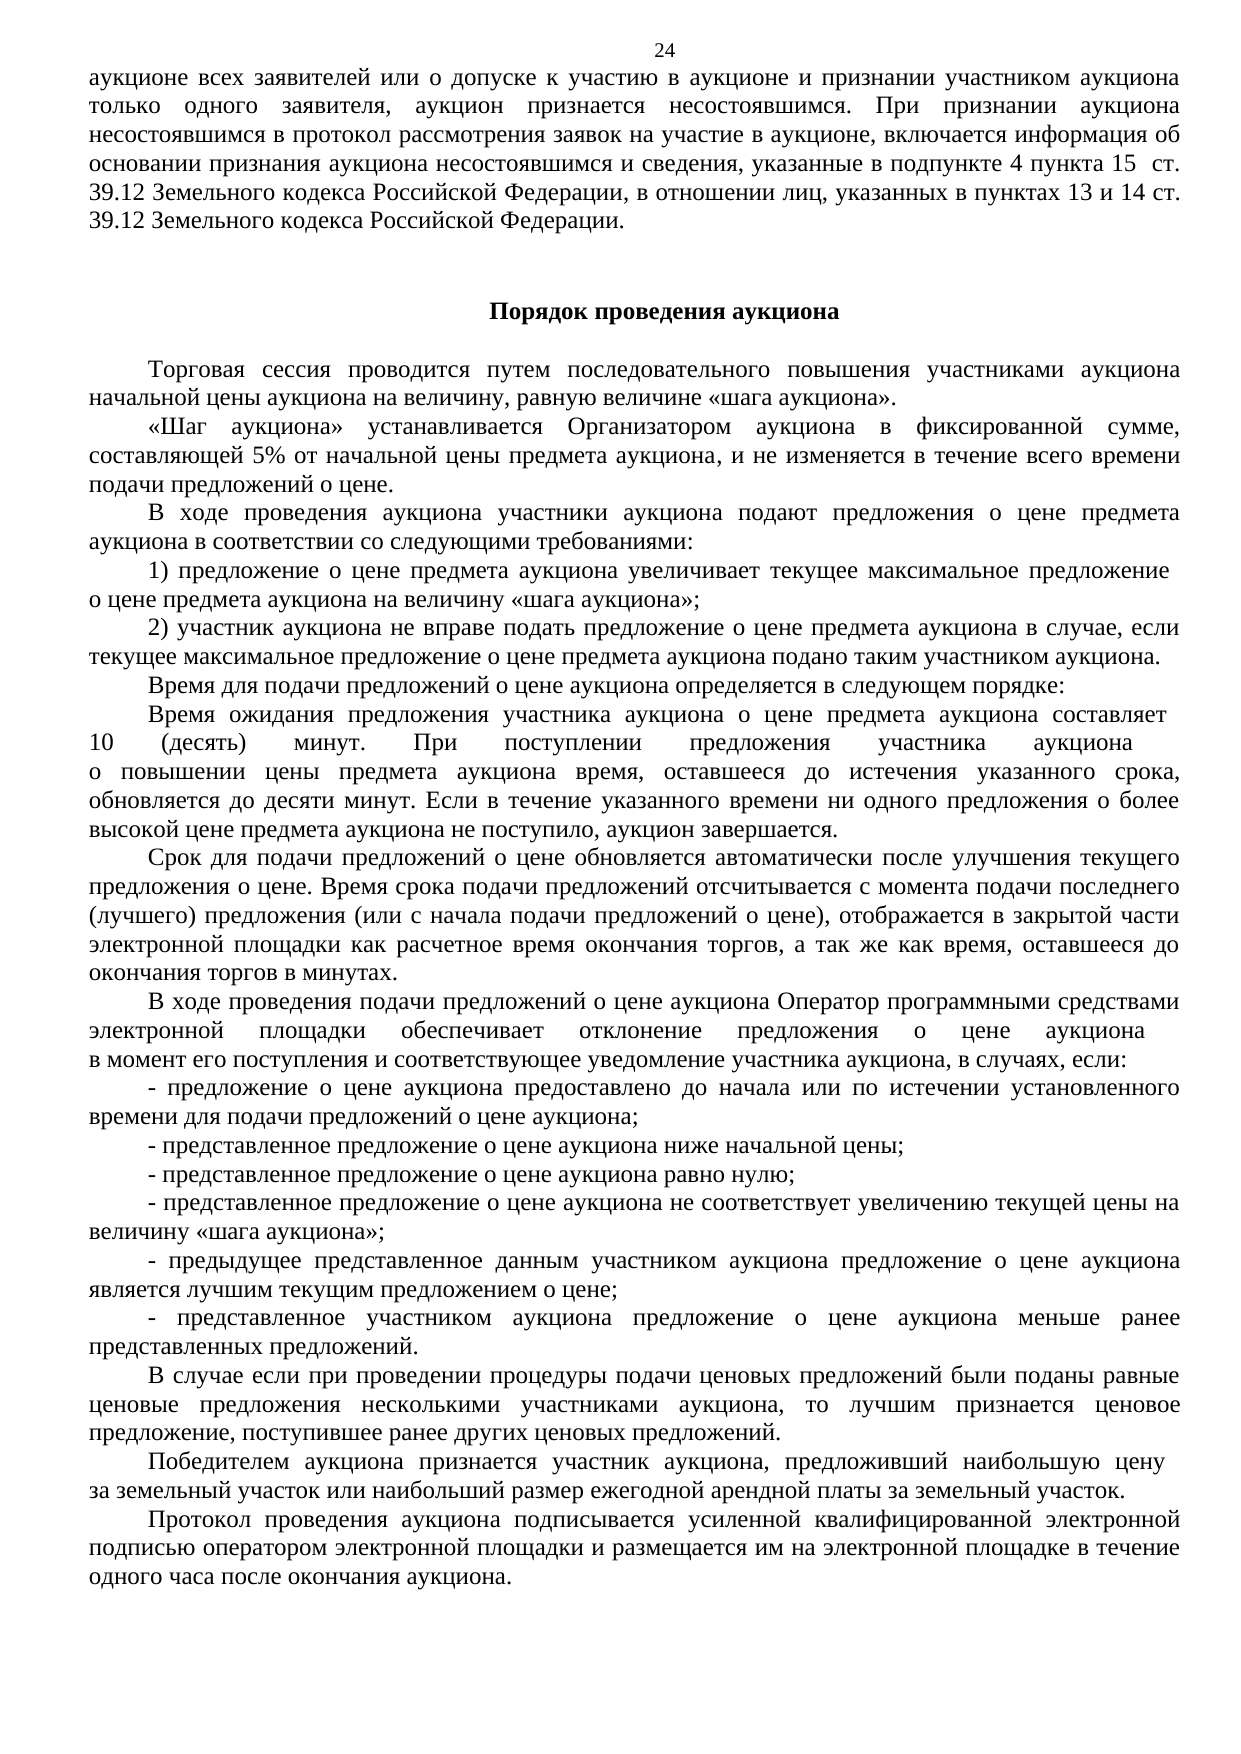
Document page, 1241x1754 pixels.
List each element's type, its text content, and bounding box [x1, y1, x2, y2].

text - представленное предложение о цене аукциона не соответствует увеличению текущей цены на величину «шага аукциона»; [89, 1187, 1181, 1245]
text - предложение о цене аукциона предоставлено до начала или по истечении установленного времени для подачи предложений о цене аукциона; [89, 1072, 1181, 1130]
text Срок для подачи предложений о цене обновляется автоматически после улучшения текущего предложения о цене. Время срока подачи предложений отсчитывается с момента подачи последнего (лучшего) предложения (или с начала подачи предложений о цене), отображается в закрытой части электронной площадки как расчетное время окончания торгов, а так же как время, оставшееся до окончания торгов в минутах. [89, 842, 1181, 986]
text Время для подачи предложений о цене аукциона определяется в следующем порядке: [89, 670, 1181, 699]
text 2) участник аукциона не вправе подать предложение о цене предмета аукциона в случае, если текущее максимальное предложение о цене предмета аукциона подано таким участником аукциона. [89, 612, 1181, 670]
text В ходе проведения аукциона участники аукциона подают предложения о цене предмета аукциона в соответствии со следующими требованиями: [89, 497, 1181, 555]
text Протокол проведения аукциона подписывается усиленной квалифицированной электронной подписью оператором электронной площадки и размещается им на электронной площадке в течение одного часа после окончания аукциона. [89, 1504, 1181, 1590]
text Победителем аукциона признается участник аукциона, предложивший наибольшую цену за земельный участок или наибольший размер ежегодной арендной платы за земельный участок. [89, 1446, 1181, 1504]
text - представленное предложение о цене аукциона равно нулю; [89, 1159, 1181, 1187]
text - предыдущее представленное данным участником аукциона предложение о цене аукциона является лучшим текущим предложением о цене; [89, 1245, 1181, 1302]
text - представленное предложение о цене аукциона ниже начальной цены; [89, 1130, 1181, 1159]
text Торговая сессия проводится путем последовательного повышения участниками аукциона начальной цены аукциона на величину, равную величине «шага аукциона». [89, 354, 1181, 411]
text 1) предложение о цене предмета аукциона увеличивает текущее максимальное предложение о цене предмета аукциона на величину «шага аукциона»; [89, 555, 1181, 612]
text «Шаг аукциона» устанавливается Организатором аукциона в фиксированной сумме, составляющей 5% от начальной цены предмета аукциона, и не изменяется в течение всего времени подачи предложений о цене. [89, 411, 1181, 497]
text В случае если при проведении процедуры подачи ценовых предложений были поданы равные ценовые предложения несколькими участниками аукциона, то лучшим признается ценовое предложение, поступившее ранее других ценовых предложений. [89, 1360, 1181, 1446]
text Время ожидания предложения участника аукциона о цене предмета аукциона составляет 10 (десять) минут. При поступлении предложения участника аукциона о повышении цены предмета аукциона время, оставшееся до истечения указанного срока, обновляется до десяти минут. Если в течение указанного времени ни одного предложения о более высокой цене предмета аукциона не поступило, аукцион завершается. [89, 699, 1181, 842]
text Порядок проведения аукциона [148, 296, 1181, 325]
text - представленное участником аукциона предложение о цене аукциона меньше ранее представленных предложений. [89, 1302, 1181, 1360]
text В ходе проведения подачи предложений о цене аукциона Оператор программными средствами электронной площадки обеспечивает отклонение предложения о цене аукциона в момент его поступления и соответствующее уведомление участника аукциона, в случаях, если: [89, 986, 1181, 1072]
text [89, 62, 1181, 234]
